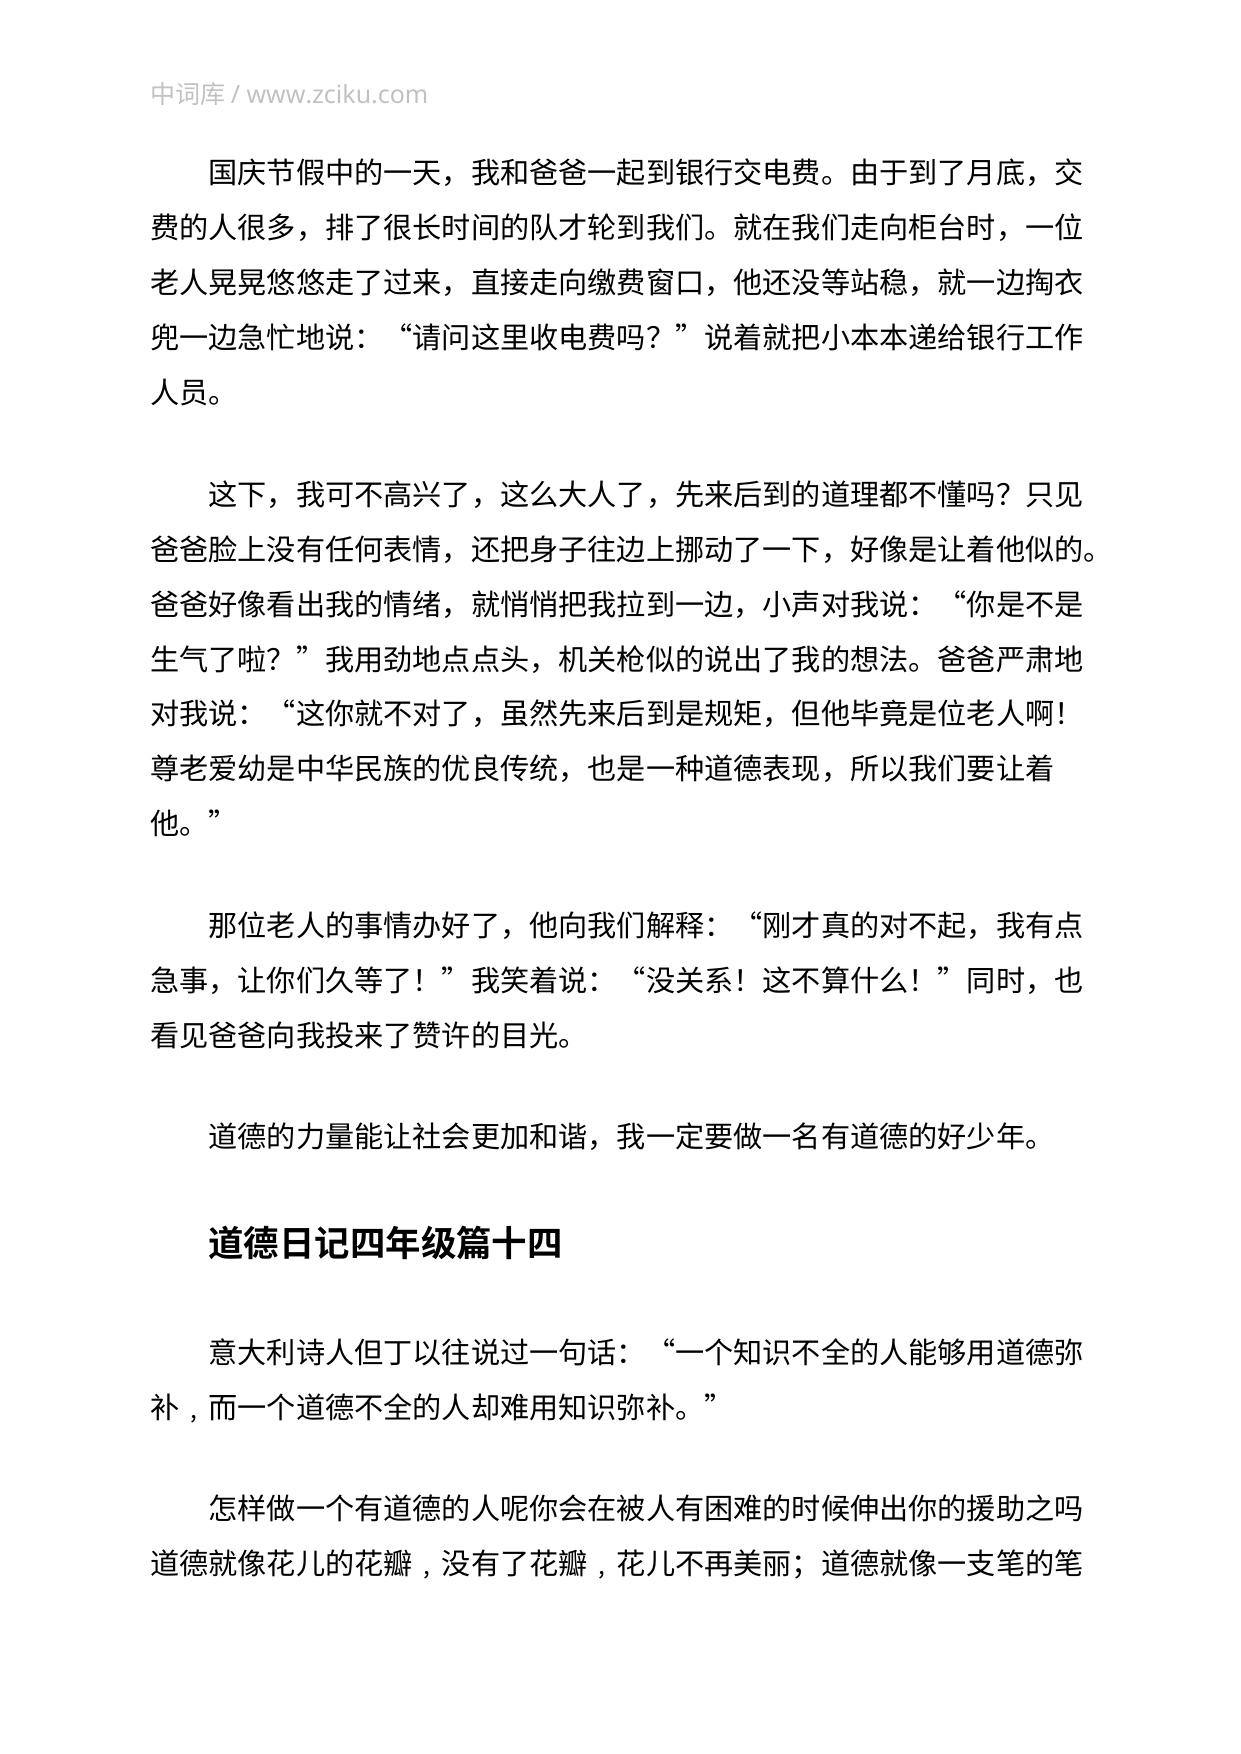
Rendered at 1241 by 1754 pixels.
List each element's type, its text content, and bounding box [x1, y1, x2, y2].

text 意大利诗人但丁以往说过一句话：“一个知识不全的人能够用道德弥补﹐而一个道德不全的人却难用知识弥补。” [150, 1329, 1090, 1426]
text 道德日记四年级篇十四 [150, 1216, 1090, 1267]
text 这下，我可不高兴了，这么大人了，先来后到的道理都不懂吗？只见爸爸脸上没有任何表情，还把身子往边上挪动了一下，好像是让着他似的。爸爸好像看出我的情绪，就悄悄把我拉到一边，小声对我说：“你是不是生气了啦？”我用劲地点点头，机关枪似的说出了我的想法。爸爸严肃地对我说：“这你就不对了，虽然先来后到是规矩，但他毕竟是位老人啊！尊老爱幼是中华民族的优良传统，也是一种道德表现，所以我们要让着他。” [150, 471, 1090, 843]
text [150, 1486, 1090, 1583]
text 道德的力量能让社会更加和谐，我一定要做一名有道德的好少年。 [150, 1114, 1090, 1156]
text 国庆节假中的一天，我和爸爸一起到银行交电费。由于到了月底，交费的人很多，排了很长时间的队才轮到我们。就在我们走向柜台时，一位老人晃晃悠悠走了过来，直接走向缴费窗口，他还没等站稳，就一边掏衣兜一边急忙地说：“请问这里收电费吗？”说着就把小本本递给银行工作人员。 [150, 150, 1090, 412]
text 那位老人的事情办好了，他向我们解释：“刚才真的对不起，我有点急事，让你们久等了！”我笑着说：“没关系！这不算什么！”同时，也看见爸爸向我投来了赞许的目光。 [150, 902, 1090, 1054]
